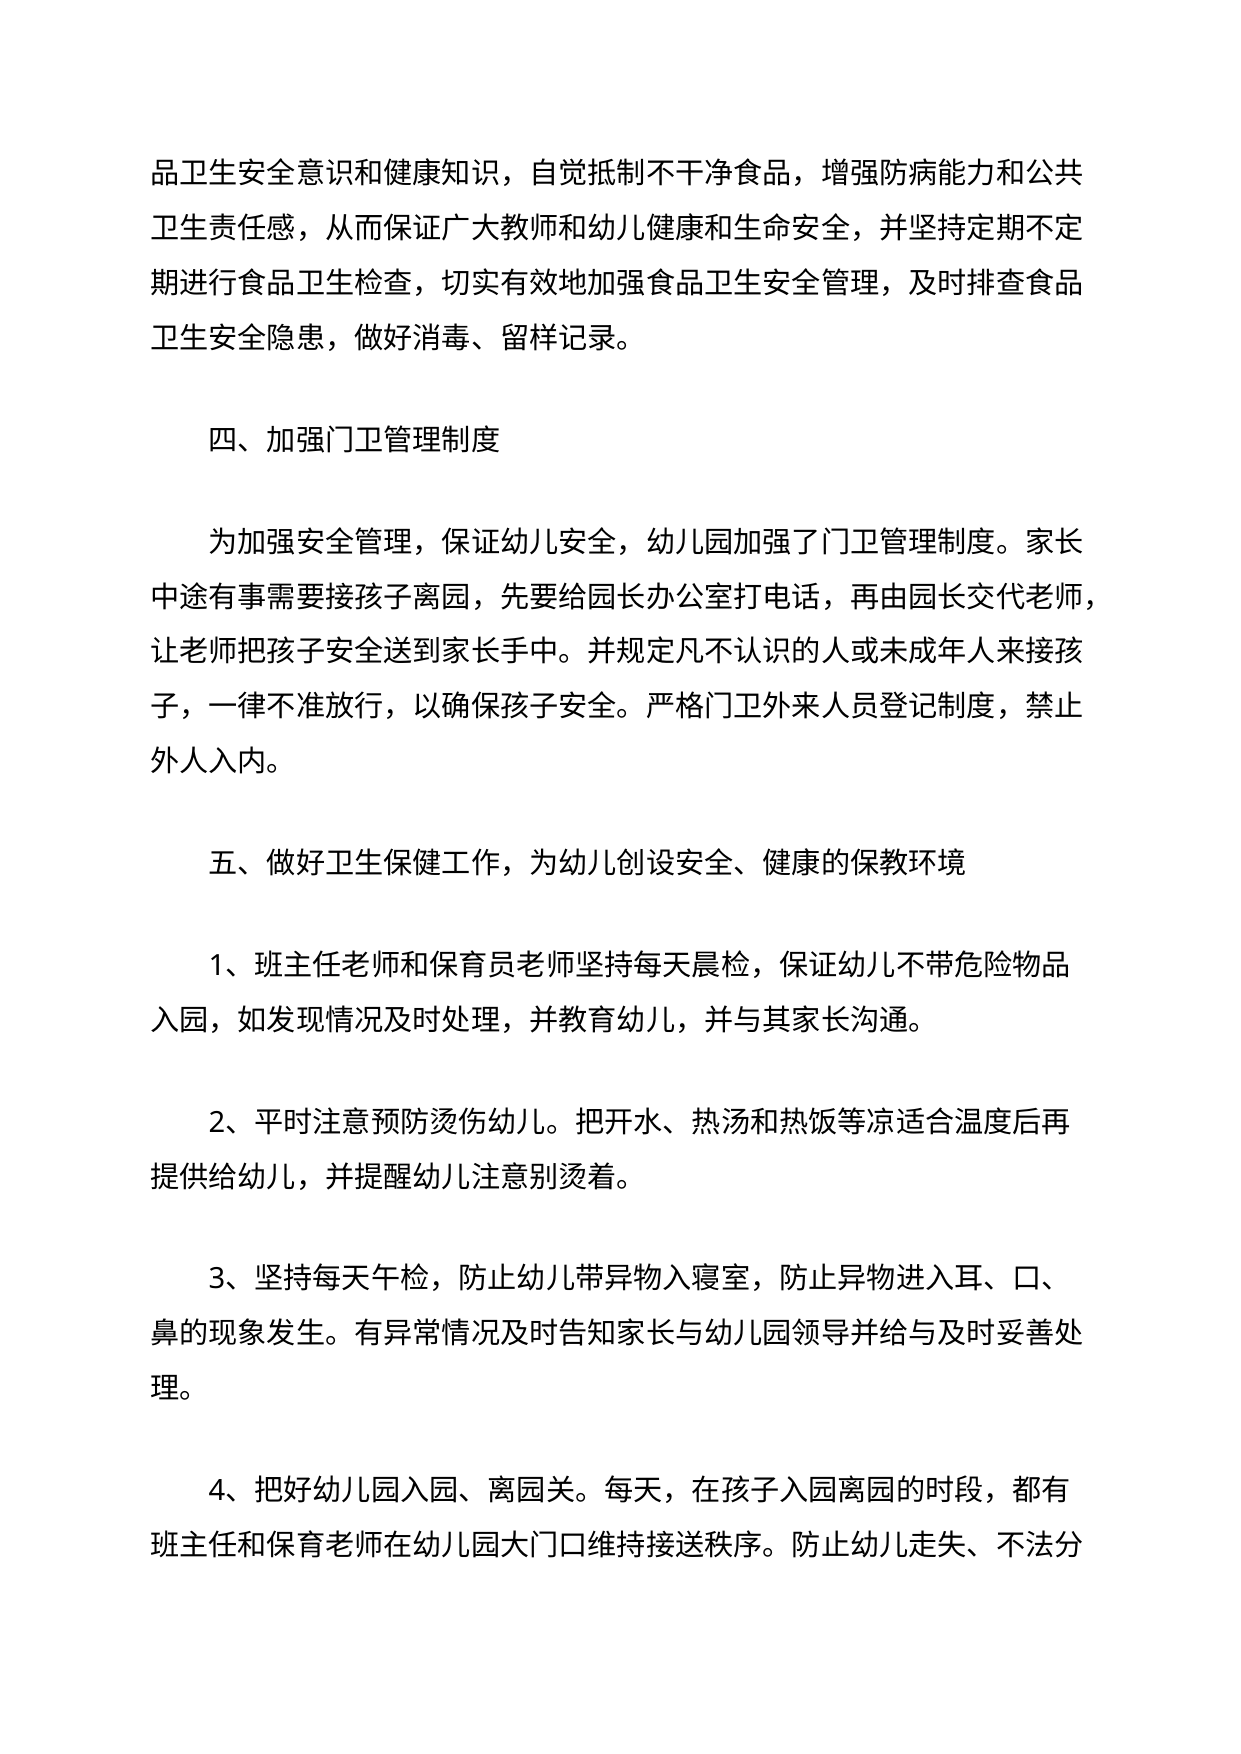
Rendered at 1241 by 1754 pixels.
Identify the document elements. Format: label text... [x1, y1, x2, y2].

text 1、班主任老师和保育员老师坚持每天晨检，保证幼儿不带危险物品入园，如发现情况及时处理，并教育幼儿，并与其家长沟通。 [150, 941, 1090, 1039]
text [150, 150, 1090, 357]
text 3、坚持每天午检，防止幼儿带异物入寝室，防止异物进入耳、口、鼻的现象发生。有异常情况及时告知家长与幼儿园领导并给与及时妥善处理。 [150, 1255, 1090, 1407]
text 为加强安全管理，保证幼儿安全，幼儿园加强了门卫管理制度。家长中途有事需要接孩子离园，先要给园长办公室打电话，再由园长交代老师，让老师把孩子安全送到家长手中。并规定凡不认识的人或未成年人来接孩子，一律不准放行，以确保孩子安全。严格门卫外来人员登记制度，禁止外人入内。 [150, 518, 1090, 780]
text 2、平时注意预防烫伤幼儿。把开水、热汤和热饭等凉适合温度后再提供给幼儿，并提醒幼儿注意别烫着。 [150, 1098, 1090, 1195]
text 五、做好卫生保健工作，为幼儿创设安全、健康的保教环境 [150, 839, 1090, 882]
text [150, 1467, 1090, 1564]
text 四、加强门卫管理制度 [150, 416, 1090, 459]
